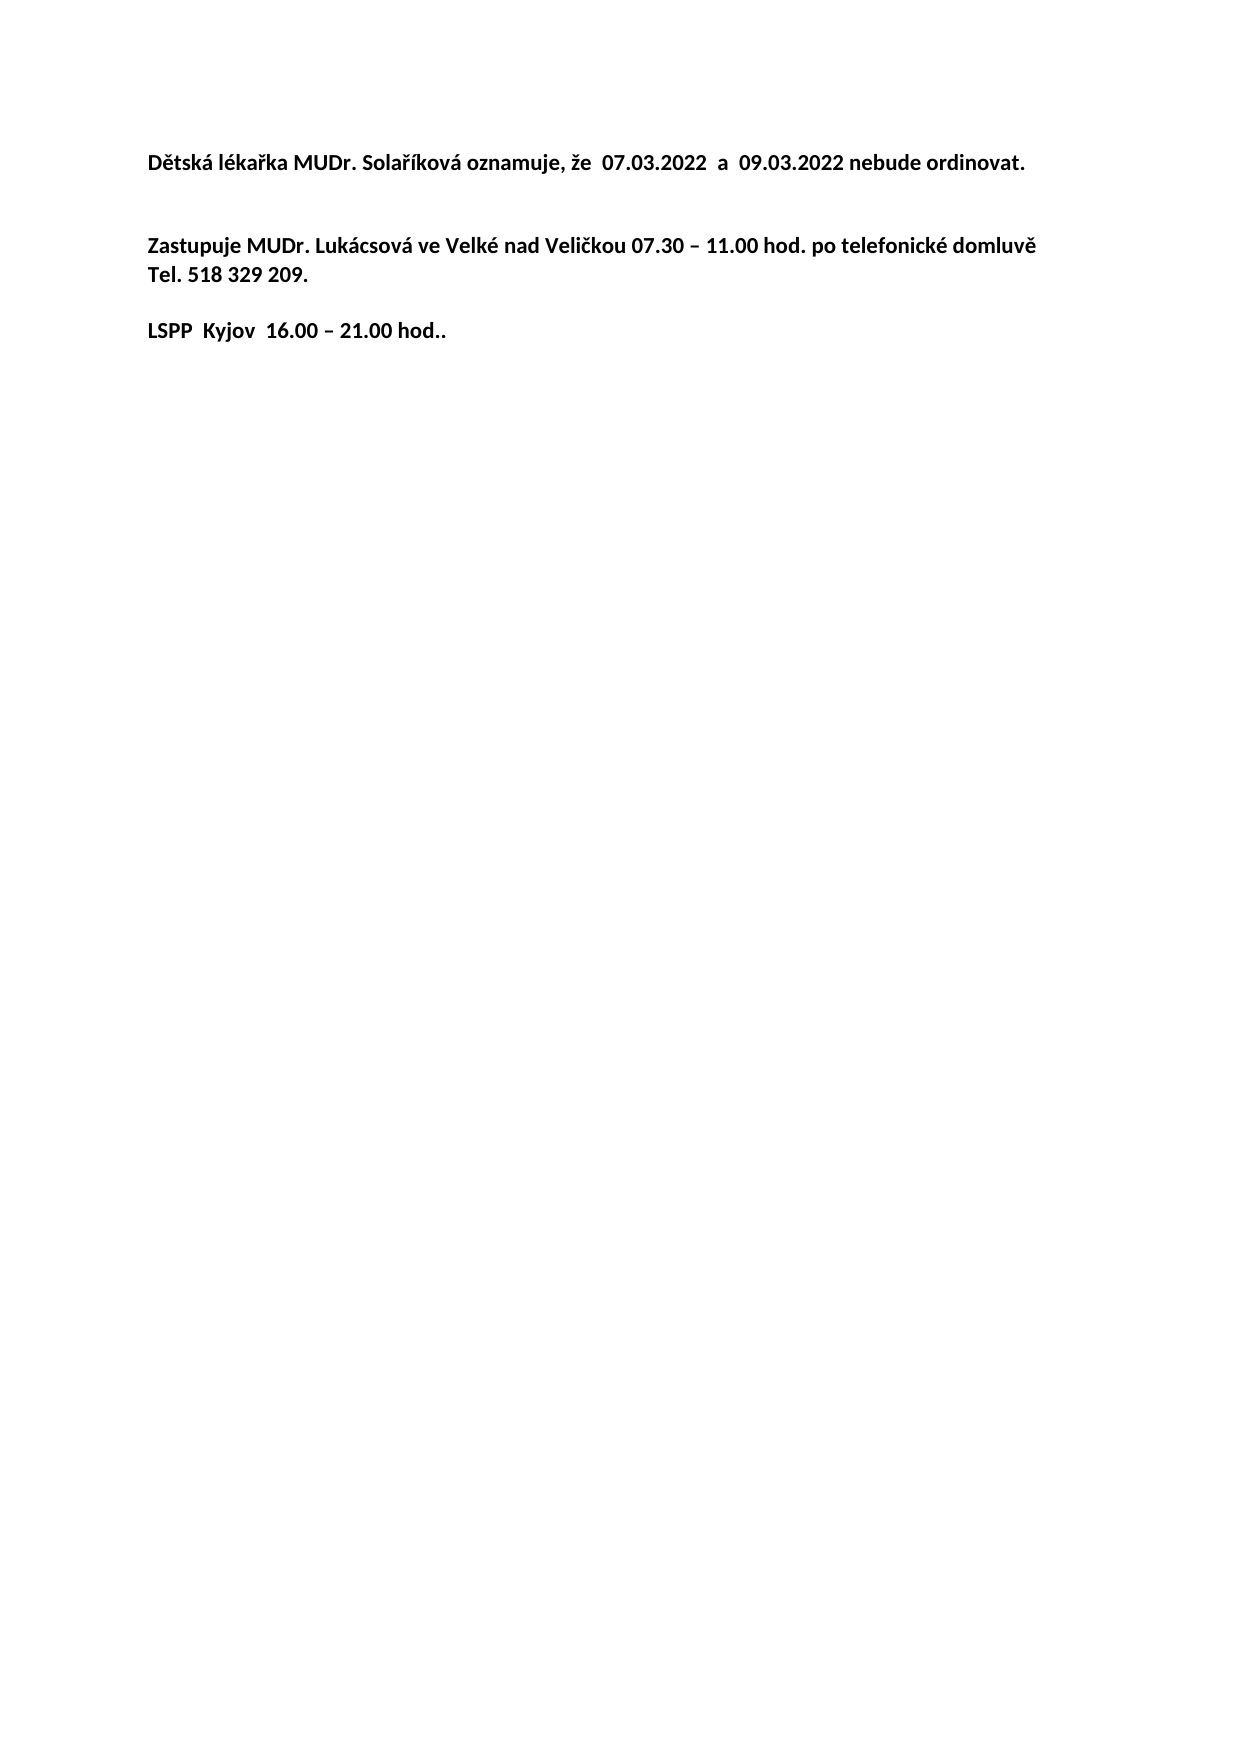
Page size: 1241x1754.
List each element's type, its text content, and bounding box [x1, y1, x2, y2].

text Tel. 518 329 209. [148, 260, 1093, 288]
text Dětská lékařka MUDr. Solaříková oznamuje, že 07.03.2022 a 09.03.2022 nebude ordinovat. [148, 148, 1093, 176]
text LSPP Kyjov 16.00 – 21.00 hod.. [148, 316, 1093, 344]
text Zastupuje MUDr. Lukácsová ve Velké nad Veličkou 07.30 – 11.00 hod. po telefonické domluvě [148, 232, 1093, 260]
